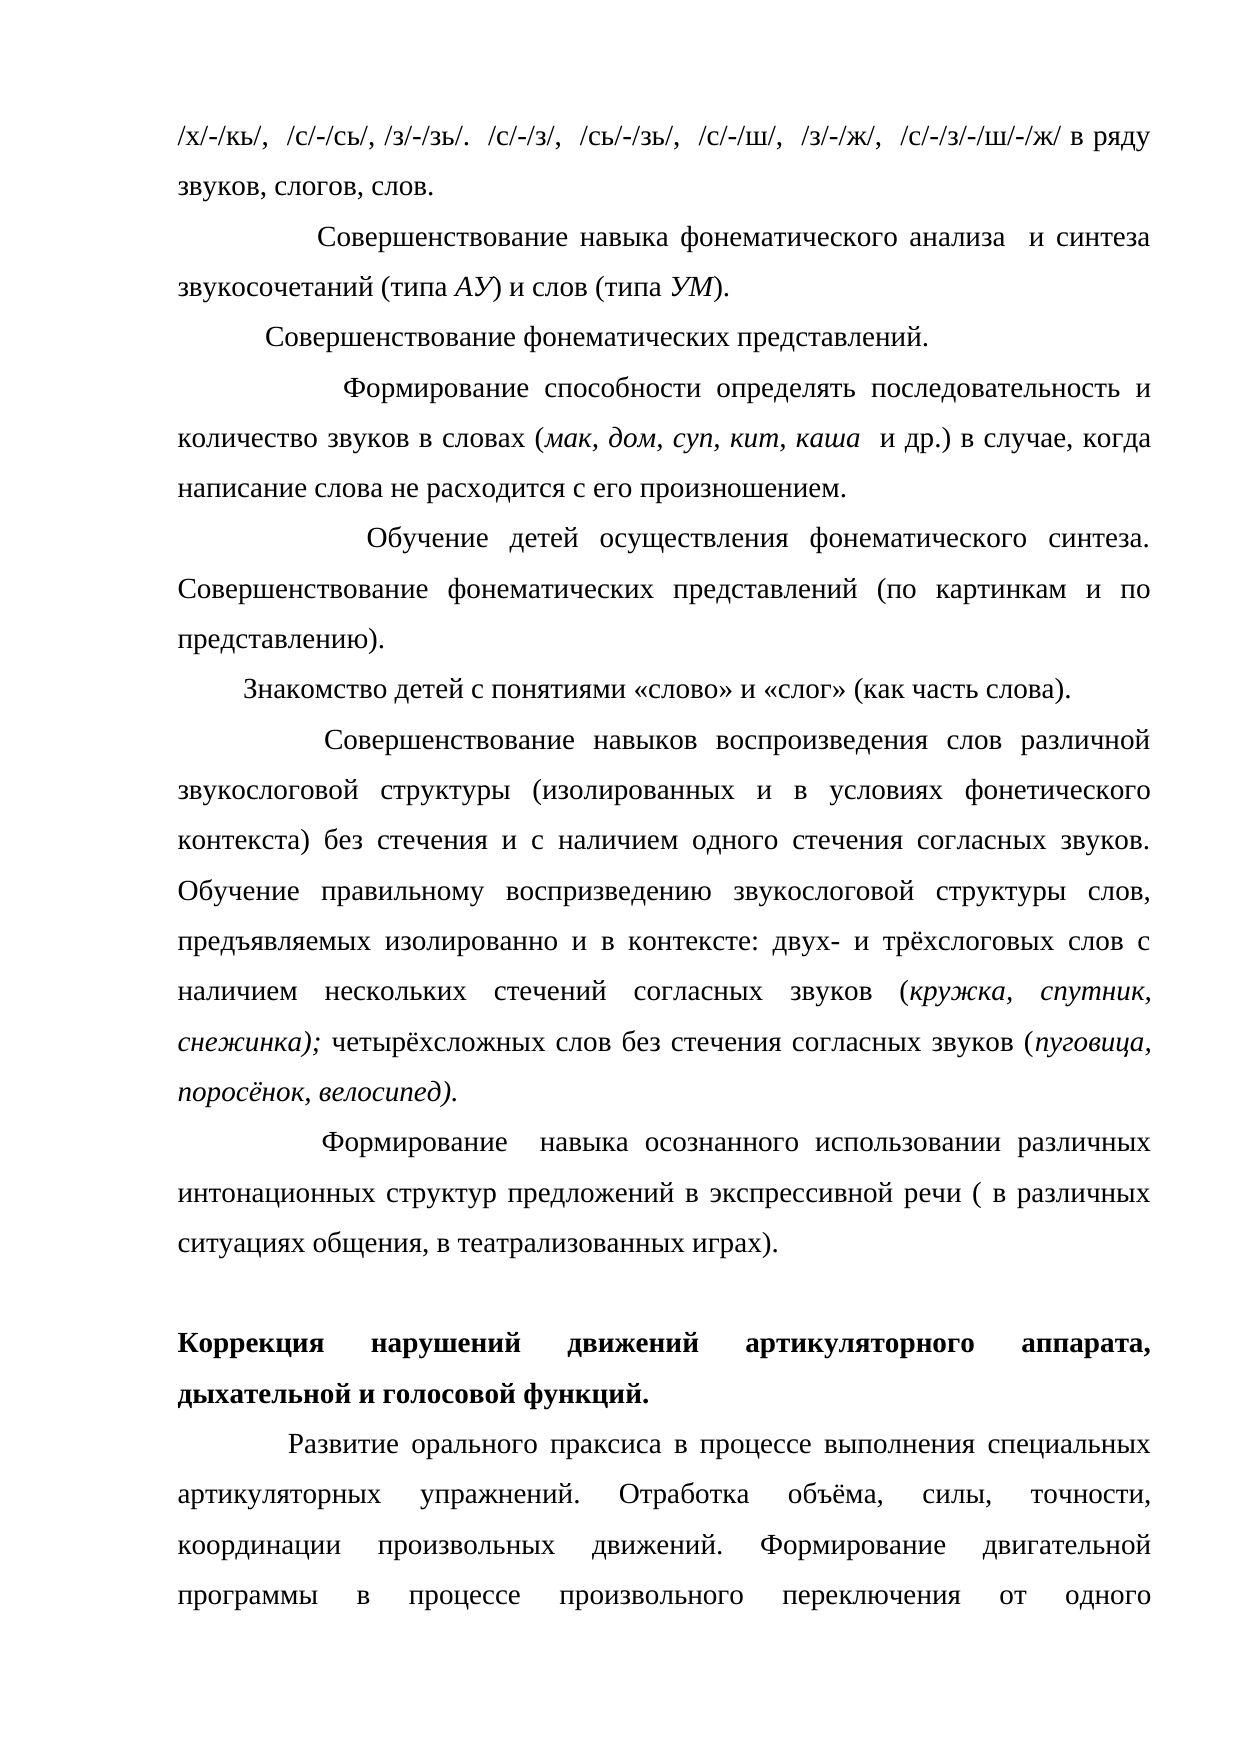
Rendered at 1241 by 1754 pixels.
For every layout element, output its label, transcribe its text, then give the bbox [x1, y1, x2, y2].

text Совершенствование навыка фонематического анализа и синтеза звукосочетаний (типа АУ) и слов (типа УМ). [177, 219, 1152, 303]
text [177, 1426, 1152, 1611]
text Формирование способности определять последовательность и количество звуков в словах (мак, дом, суп, кит, каша и др.) в случае, когда написание слова не расходится с его произношением. [177, 370, 1152, 504]
text Совершенствование навыков воспроизведения слов различной звукослоговой структуры (изолированных и в условиях фонетического контекста) без стечения и с наличием одного стечения согласных звуков. Обучение правильному воспризведению звукослоговой структуры слов, предъявляемых изолированно и в контексте: двух- и трёхслоговых слов с наличием нескольких стечений согласных звуков (кружка, спутник, снежинка); четырёхсложных слов без стечения согласных звуков (пуговица, поросёнок, велосипед). [177, 722, 1152, 1108]
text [177, 118, 1152, 202]
text Обучение детей осуществления фонематического синтеза. Совершенствование фонематических представлений (по картинкам и по представлению). [177, 521, 1152, 655]
text Совершенствование фонематических представлений. [177, 319, 1152, 353]
text Знакомство детей с понятиями «слово» и «слог» (как часть слова). [177, 672, 1152, 705]
text Формирование навыка осознанного использовании различных интонационных структур предложений в экспрессивной речи ( в различных ситуациях общения, в театрализованных играх). [177, 1124, 1152, 1258]
text Коррекция нарушений движений артикуляторного аппарата, дыхательной и голосовой функций. [177, 1326, 1152, 1409]
